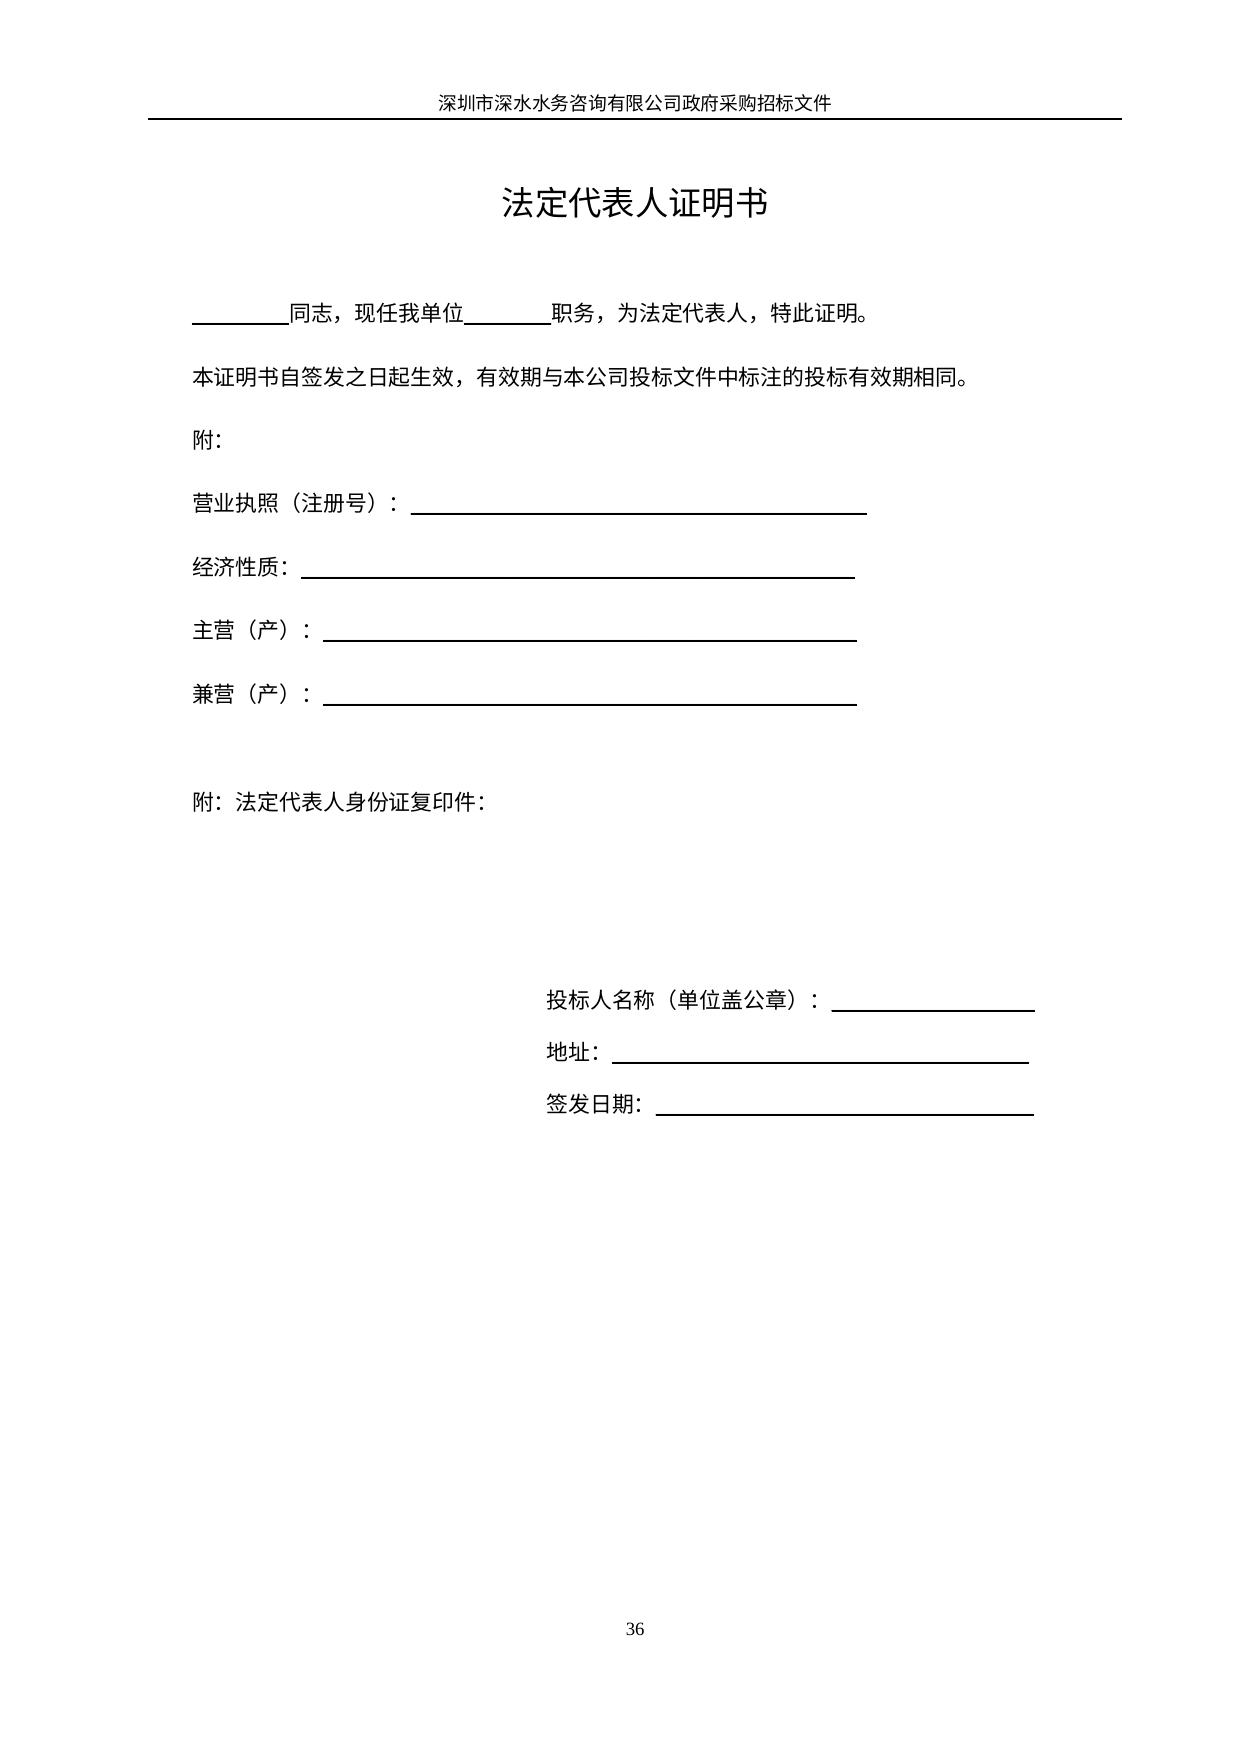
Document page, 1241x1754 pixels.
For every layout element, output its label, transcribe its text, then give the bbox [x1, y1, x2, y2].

text 附： [148, 423, 1122, 454]
text 法定代表人证明书 [148, 176, 1122, 224]
text 地址：___________________________________________ [546, 1019, 1122, 1071]
text 本证明书自签发之日起生效，有效期与本公司投标文件中标注的投标有效期相同。 [148, 359, 1122, 391]
text 签发日期：_______________________________________ [546, 1071, 1122, 1123]
text 附：法定代表人身份证复印件： [148, 785, 1122, 817]
text 经济性质：_________________________________________________________ [148, 550, 1122, 582]
text __________同志，现任我单位_________职务，为法定代表人，特此证明。 [148, 296, 1122, 328]
text 兼营（产）：_______________________________________________________ [148, 677, 1122, 709]
text 投标人名称（单位盖公章）：_____________________ [546, 967, 1122, 1019]
text 主营（产）：_______________________________________________________ [148, 613, 1122, 645]
text 营业执照（注册号）：_______________________________________________ [148, 486, 1122, 518]
